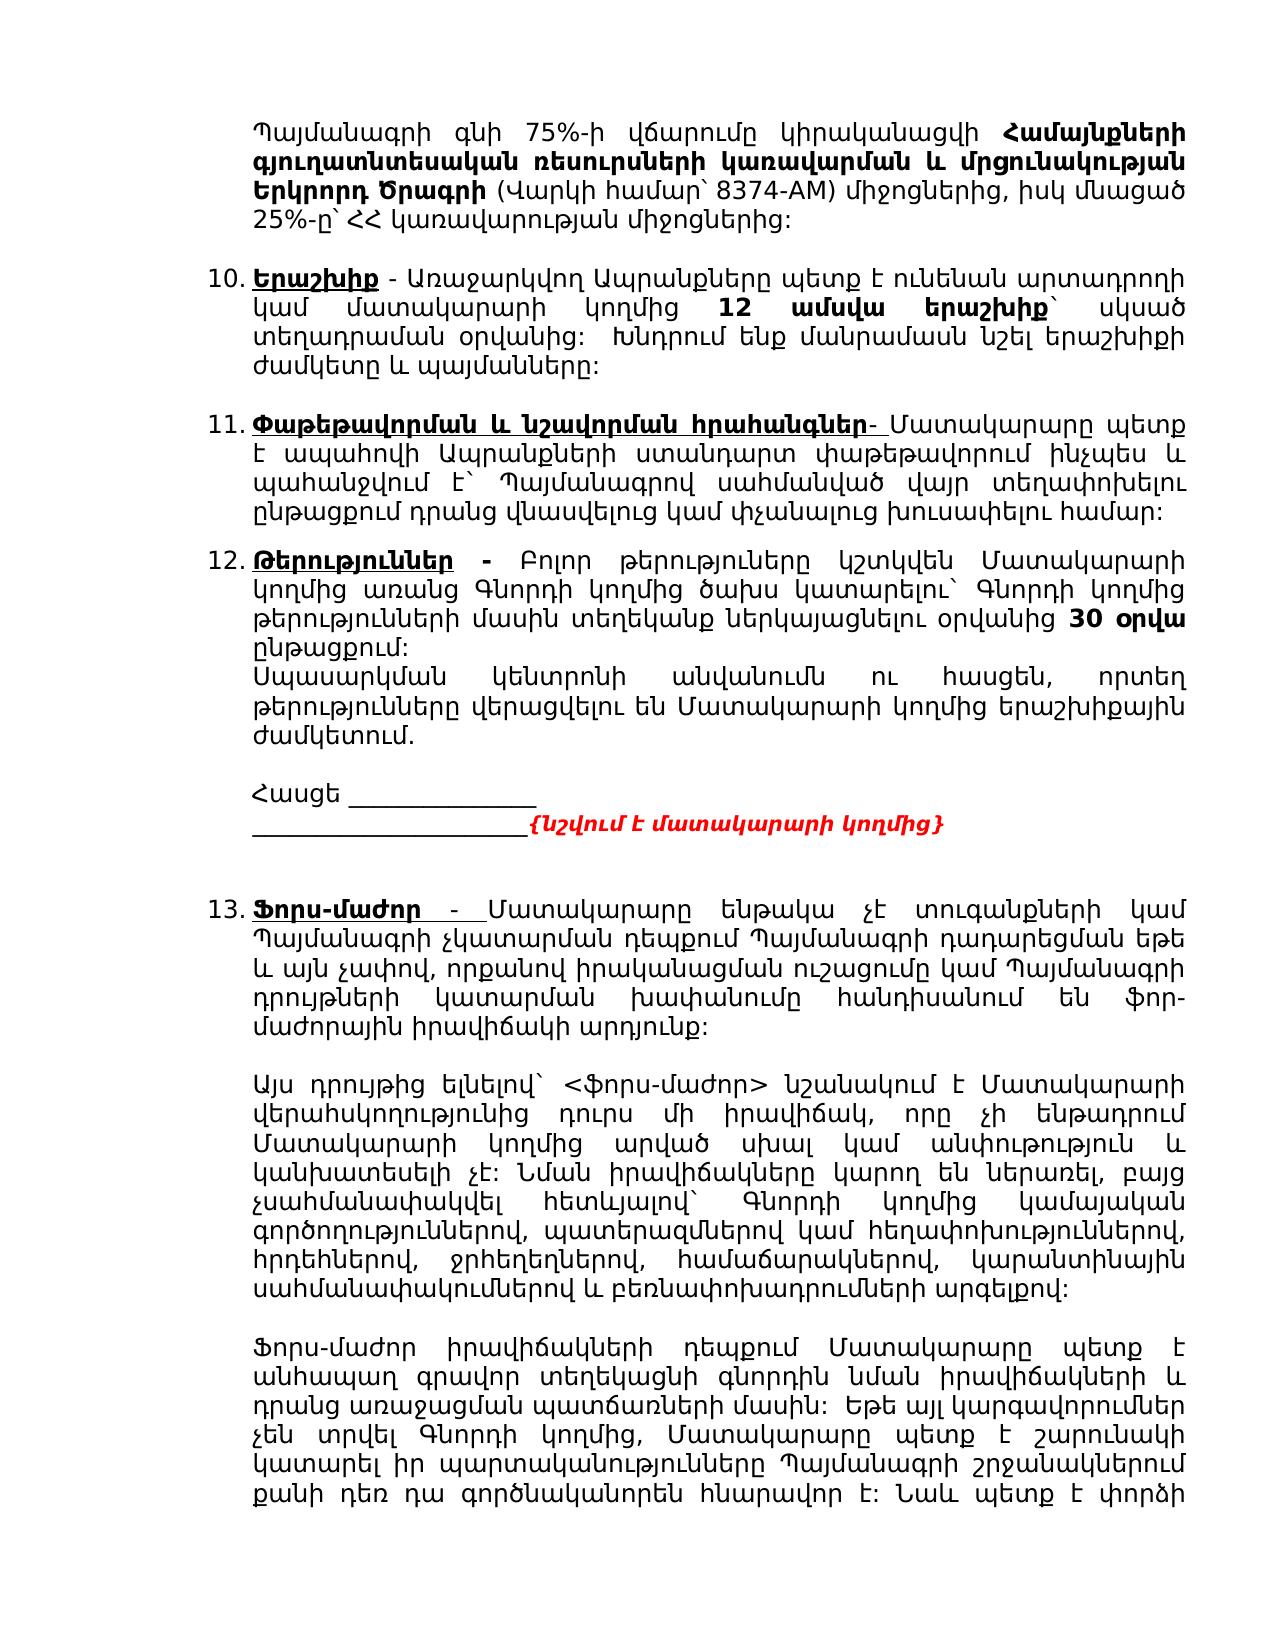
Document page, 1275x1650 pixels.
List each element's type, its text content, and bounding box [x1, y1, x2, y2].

text Հասցե _______________ [251, 779, 1186, 808]
text Այս դրույթից ելնելով` <ֆորս-մաժոր> նշանակում է Մատակարարի վերահսկողությունից դուրս մի իրավիճակ, որը չի ենթադրում Մատակարարի կողմից արված սխալ կամ անփութություն և կանխատեսելի չէ: Նման իրավիճակները կարող են ներառել, բայց չսահմանափակվել հետևյալով` Գնորդի կողմից կամայական գործողություններով, պատերազմներով կամ հեղափոխություններով, հրդեհներով, ջրհեղեղներով, համաճարակներով, կարանտինային սահմանափակումներով և բեռնափոխադրումների արգելքով: [252, 1070, 1186, 1304]
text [252, 1333, 1186, 1508]
list Երաշխիք - Առաջարկվող Ապրանքները պետք է ունենան արտադրողի կամ մատակարարի կողմից 12 ամսվա երաշխիք` սկսած տեղադրաման օրվանից: Խնդրում ենք մանրամասն նշել երաշխիքի ժամկետը և պայմանները: [207, 264, 1186, 381]
list Թերություններ - Բոլոր թերություները կշտկվեն Մատակարարի կողմից առանց Գնորդի կողմից ծախս կատարելու` Գնորդի կողմից թերությունների մասին տեղեկանք ներկայացնելու օրվանից 30 օրվա ընթացքում: [207, 546, 1186, 662]
text ______________________{նշվում է մատակարարի կողմից} [177, 808, 1186, 837]
text Սպասարկման կենտրոնի անվանումն ու հասցեն, որտեղ թերությունները վերացվելու են Մատակարարի կողմից երաշխիքային ժամկետում. [252, 662, 1186, 750]
list Պայմանագրի գնի 75%-ի վճարումը կիրականացվի Համայնքների գյուղատնտեսական ռեսուրսների կառավարման և մրցունակության Երկրորդ Ծրագրի (Վարկի համար՝ 8374-AM) միջոցներից, իսկ մնացած 25%-ը՝ ՀՀ կառավարության միջոցներից: [252, 118, 1186, 235]
list Փաթեթավորման և նշավորման հրահանգներ- Մատակարարը պետք է ապահովի Ապրանքների ստանդարտ փաթեթավորում ինչպես և պահանջվում է` Պայմանագրով սահմանված վայր տեղափոխելու ընթացքում դրանց վնասվելուց կամ փչանալուց խուսափելու համար: [207, 410, 1186, 526]
list Ֆորս-մաժոր - Մատակարարը ենթակա չէ տուգանքների կամ Պայմանագրի չկատարման դեպքում Պայմանագրի դադարեցման եթե և այն չափով, որքանով իրականացման ուշացումը կամ Պայմանագրի դրույթների կատարման խափանումը հանդիսանում են ֆոր-մաժորային իրավիճակի արդյունք: [207, 895, 1186, 1041]
